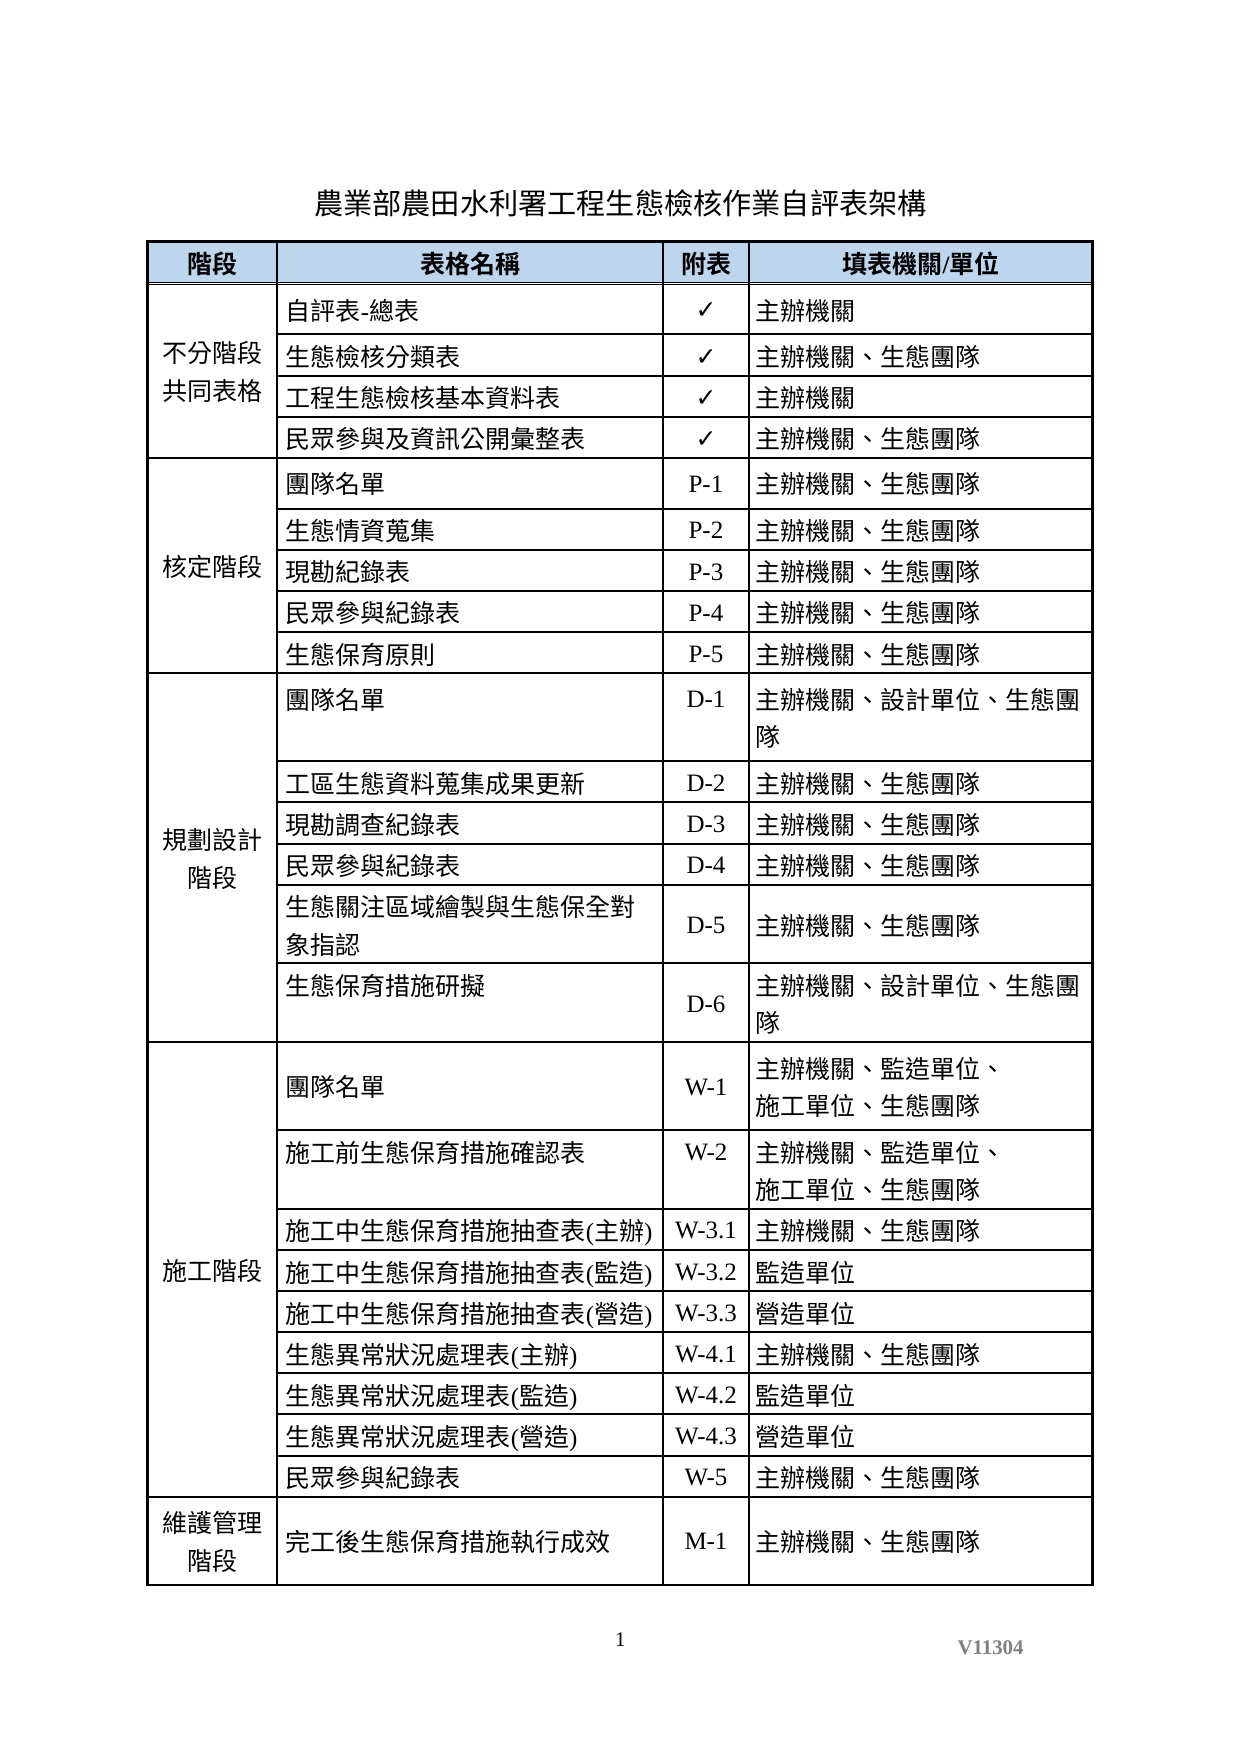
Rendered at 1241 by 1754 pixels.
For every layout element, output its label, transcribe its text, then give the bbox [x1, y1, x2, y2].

table_cell 主辦機關、生態團隊 [750, 845, 1091, 883]
table_header 階段 [149, 243, 276, 282]
table_cell 生態保育原則 [278, 633, 662, 672]
table_cell 不分階段 共同表格 [149, 285, 276, 457]
table_cell W-3.3 [664, 1292, 748, 1331]
table_cell 規劃設計階段 [149, 674, 276, 1041]
table_cell D-5 [664, 886, 748, 962]
table_cell 生態異常狀況處理表(主辦) [278, 1333, 662, 1372]
table_cell 生態關注區域繪製與生態保全對象指認 [278, 886, 662, 962]
table_header 表格名稱 [278, 243, 662, 282]
table_cell 工程生態檢核基本資料表 [278, 377, 662, 416]
table_cell D-4 [664, 845, 748, 883]
table_cell 完工後生態保育措施執行成效 [278, 1498, 662, 1584]
table_cell P-4 [664, 592, 748, 631]
table_cell 主辦機關、監造單位、 施工單位、生態團隊 [750, 1043, 1091, 1129]
table_cell ✓ [664, 377, 748, 416]
table_cell W-5 [664, 1457, 748, 1496]
table_cell 主辦機關、生態團隊 [750, 1457, 1091, 1496]
table_cell 生態異常狀況處理表(監造) [278, 1374, 662, 1413]
table_cell W-2 [664, 1131, 748, 1208]
table_cell 民眾參與紀錄表 [278, 845, 662, 883]
table_cell 主辦機關、生態團隊 [750, 335, 1091, 374]
table_cell 主辦機關、生態團隊 [750, 762, 1091, 801]
table_cell W-3.1 [664, 1210, 748, 1249]
table_cell 主辦機關、設計單位、生態團隊 [750, 674, 1091, 760]
table_cell W-4.1 [664, 1333, 748, 1372]
table_cell 主辦機關、生態團隊 [750, 592, 1091, 631]
text 農業部農田水利署工程生態檢核作業自評表架構 [148, 164, 1092, 239]
table_cell ✓ [664, 285, 748, 333]
table_cell 營造單位 [750, 1292, 1091, 1331]
table_cell 主辦機關、生態團隊 [750, 803, 1091, 842]
table_cell 主辦機關、生態團隊 [750, 1498, 1091, 1584]
table_cell 生態保育措施研擬 [278, 964, 662, 1041]
table_cell 現勘紀錄表 [278, 551, 662, 590]
table_cell 施工中生態保育措施抽查表(監造) [278, 1251, 662, 1290]
table_cell 民眾參與紀錄表 [278, 592, 662, 631]
table_cell 施工中生態保育措施抽查表(營造) [278, 1292, 662, 1331]
table_cell 監造單位 [750, 1374, 1091, 1413]
table_cell 施工階段 [149, 1043, 276, 1496]
table_cell D-3 [664, 803, 748, 842]
table_cell P-5 [664, 633, 748, 672]
table_cell P-2 [664, 510, 748, 548]
table_cell 主辦機關、生態團隊 [750, 459, 1091, 507]
table_cell 現勘調查紀錄表 [278, 803, 662, 842]
table_cell 施工中生態保育措施抽查表(主辦) [278, 1210, 662, 1249]
table_cell D-2 [664, 762, 748, 801]
table_cell 主辦機關、監造單位、 施工單位、生態團隊 [750, 1131, 1091, 1208]
table_cell M-1 [664, 1498, 748, 1584]
table_cell W-4.2 [664, 1374, 748, 1413]
table_cell P-1 [664, 459, 748, 507]
table_cell P-3 [664, 551, 748, 590]
table_cell 主辦機關、設計單位、生態團隊 [750, 964, 1091, 1041]
table_cell W-1 [664, 1043, 748, 1129]
table_cell 主辦機關、生態團隊 [750, 886, 1091, 962]
table_header 附表 [664, 243, 748, 282]
table_cell 主辦機關 [750, 285, 1091, 333]
table_cell 生態異常狀況處理表(營造) [278, 1415, 662, 1454]
table_cell 團隊名單 [278, 674, 662, 760]
table_cell 工區生態資料蒐集成果更新 [278, 762, 662, 801]
table_cell 主辦機關、生態團隊 [750, 551, 1091, 590]
table_cell 主辦機關 [750, 377, 1091, 416]
table_cell 團隊名單 [278, 1043, 662, 1129]
table_cell D-1 [664, 674, 748, 760]
table_cell 民眾參與及資訊公開彙整表 [278, 418, 662, 457]
table_header 填表機關/單位 [750, 243, 1091, 282]
table_cell ✓ [664, 418, 748, 457]
table_cell W-4.3 [664, 1415, 748, 1454]
table_cell 主辦機關、生態團隊 [750, 633, 1091, 672]
table_cell 監造單位 [750, 1251, 1091, 1290]
table_cell 民眾參與紀錄表 [278, 1457, 662, 1496]
table_cell ✓ [664, 335, 748, 374]
table_cell 營造單位 [750, 1415, 1091, 1454]
table_cell 主辦機關、生態團隊 [750, 1333, 1091, 1372]
table_cell 主辦機關、生態團隊 [750, 1210, 1091, 1249]
table_cell 維護管理階段 [149, 1498, 276, 1584]
table_cell 自評表-總表 [278, 285, 662, 333]
table_cell 團隊名單 [278, 459, 662, 507]
table_cell W-3.2 [664, 1251, 748, 1290]
table_cell 主辦機關、生態團隊 [750, 510, 1091, 548]
table_cell D-6 [664, 964, 748, 1041]
table_cell 施工前生態保育措施確認表 [278, 1131, 662, 1208]
table_cell 主辦機關、生態團隊 [750, 418, 1091, 457]
table_cell 生態檢核分類表 [278, 335, 662, 374]
table_cell 核定階段 [149, 459, 276, 672]
table_cell 生態情資蒐集 [278, 510, 662, 548]
